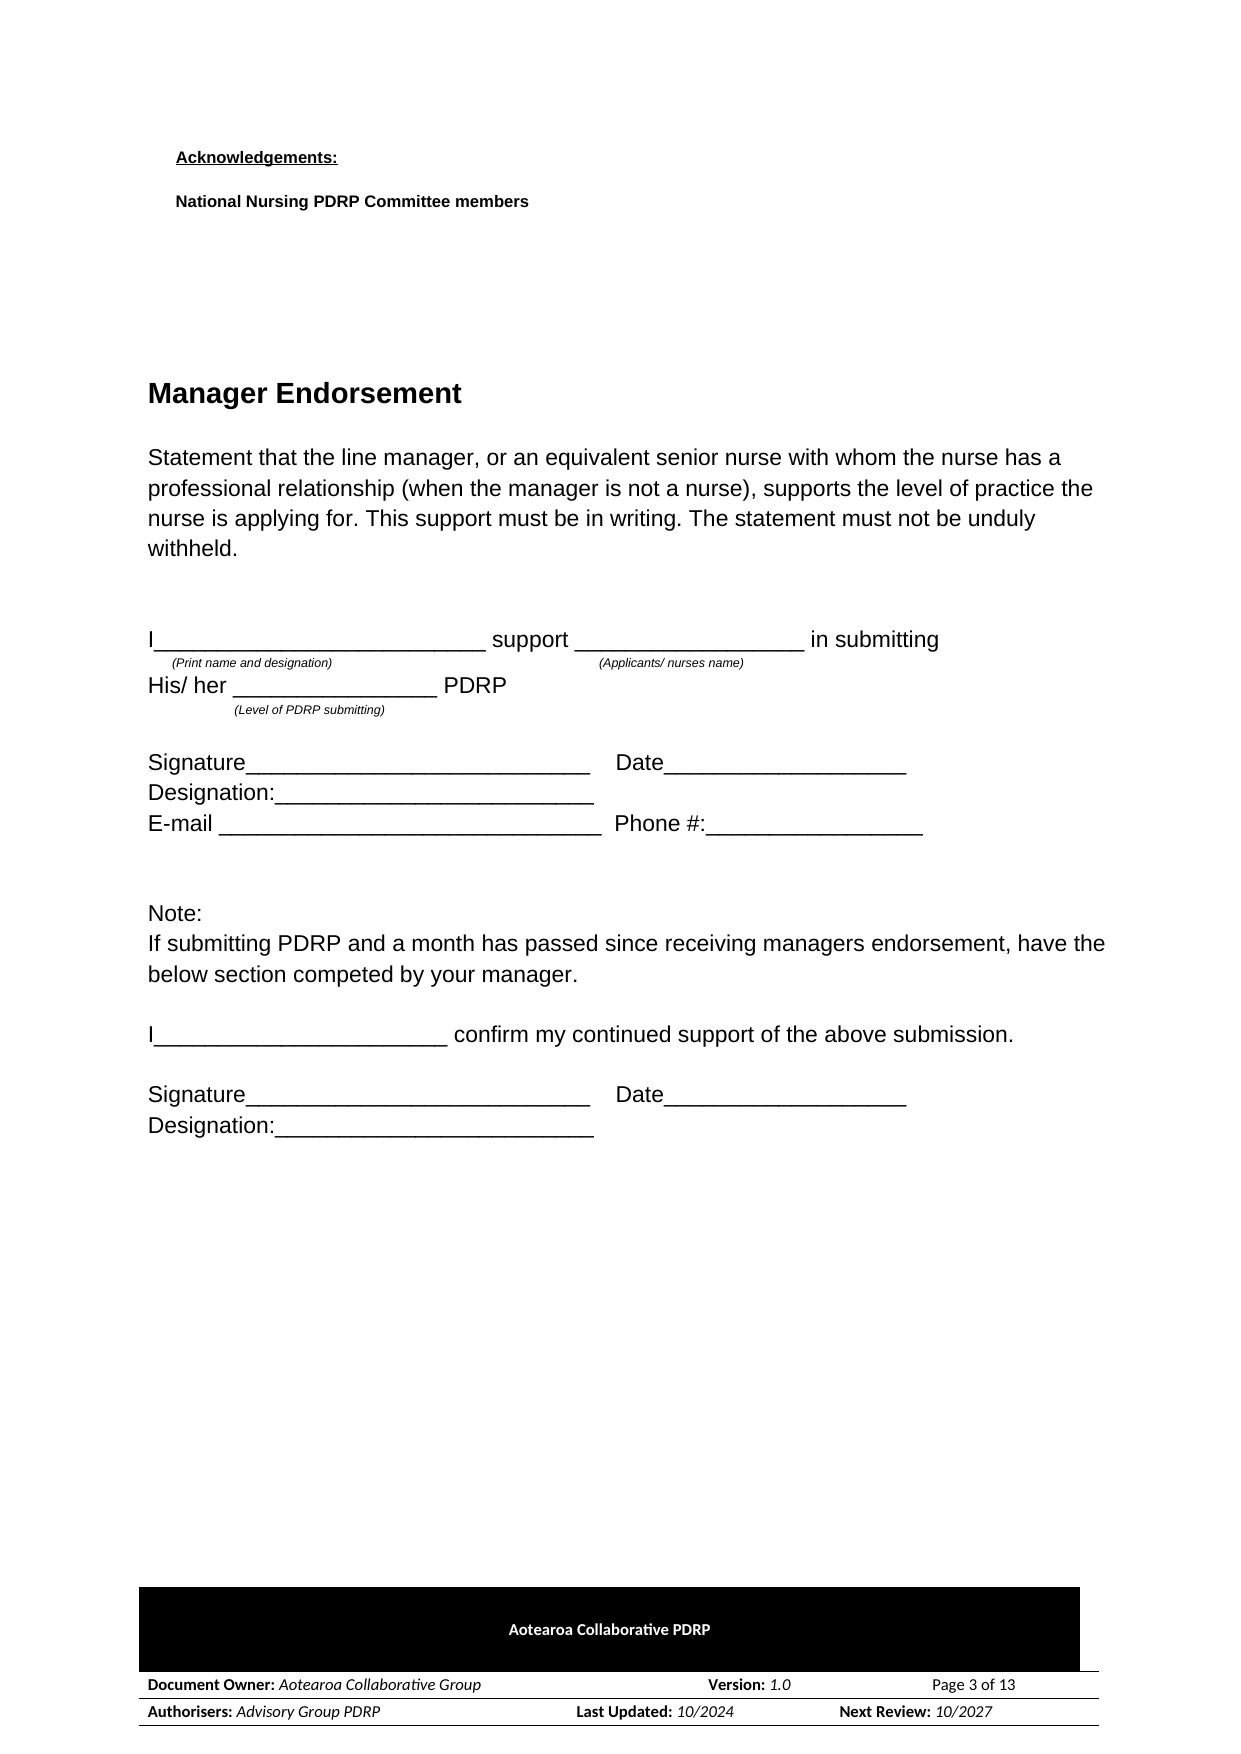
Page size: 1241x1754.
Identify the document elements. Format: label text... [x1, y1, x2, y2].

text His/ her ________________ PDRP [148, 672, 1107, 699]
text Signature___________________________ Date___________________ [148, 749, 1107, 776]
text (Print name and designation) (Applicants/ nurses name) [148, 656, 1107, 670]
text Signature___________________________ Date___________________ [148, 1081, 1107, 1108]
text Manager Endorsement [148, 376, 1107, 409]
text National Nursing PDRP Committee members [148, 192, 1107, 211]
text I_______________________ confirm my continued support of the above submission. [148, 1021, 1107, 1047]
text Statement that the line manager, or an equivalent senior nurse with whom the nurse has a professional relationship (when the manager is not a nurse), supports the level of practice the nurse is applying for. This support must be in writing. The statement must not be unduly withheld. [148, 444, 1107, 561]
text I__________________________ support __________________ in submitting [148, 626, 1107, 652]
text If submitting PDRP and a month has passed since receiving managers endorsement, have the below section competed by your manager. [148, 930, 1107, 987]
text Acknowledgements: [148, 148, 1107, 167]
text Note: [148, 900, 1107, 927]
text (Level of PDRP submitting) [148, 702, 1107, 717]
text E-mail ______________________________ Phone #:_________________ [148, 809, 1107, 836]
text Designation:_________________________ [148, 1112, 1107, 1138]
text Designation:_________________________ [148, 779, 1107, 806]
